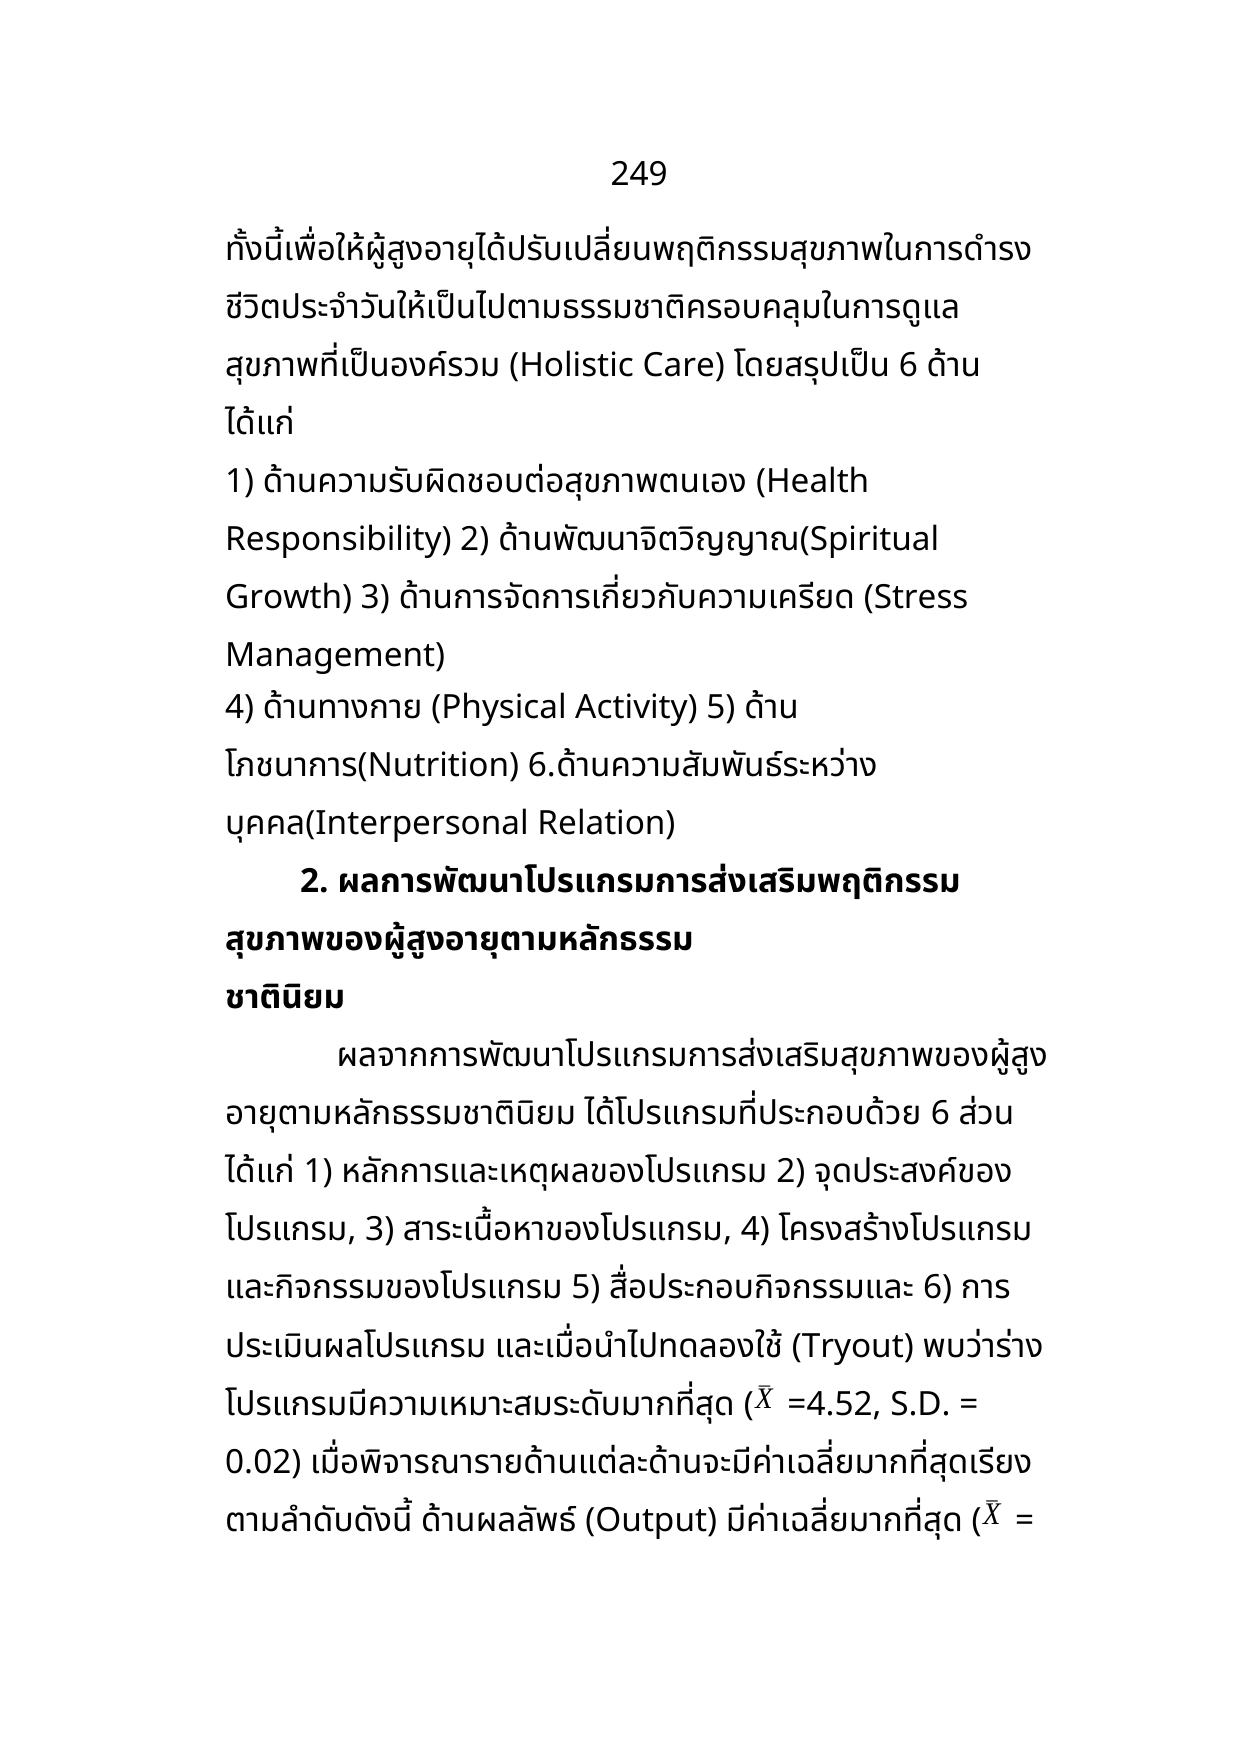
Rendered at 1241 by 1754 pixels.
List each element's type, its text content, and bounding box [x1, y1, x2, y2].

text ชาตินิยม [225, 973, 1053, 1023]
text 1) ด้านความรับผิดชอบต่อสุขภาพตนเอง (Health Responsibility) 2) ด้านพัฒนาจิตวิญญาณ(Spiritual Growth) 3) ด้านการจัดการเกี่ยวกับความเครียด (Stress Management) [225, 457, 1053, 676]
text 4) ด้านทางกาย (Physical Activity) 5) ด้านโภชนาการ(Nutrition) 6.ด้านความสัมพันธ์ระหว่างบุคคล(Interpersonal Relation) [225, 683, 1053, 849]
text ทั้งนี้เพื่อให้ผู้สูงอายุได้ปรับเปลี่ยนพฤติกรรมสุขภาพในการดำรงชีวิตประจำวันให้เป็นไปตามธรรมชาติครอบคลุมในการดูแลสุขภาพที่เป็นองค์รวม (Holistic Care) โดยสรุปเป็น 6 ด้าน ได้แก่ [225, 225, 1053, 449]
text 2. ผลการพัฒนาโปรแกรมการส่งเสริมพฤติกรรมสุขภาพของผู้สูงอายุตามหลักธรรม [225, 857, 1053, 966]
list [225, 1031, 1053, 1546]
